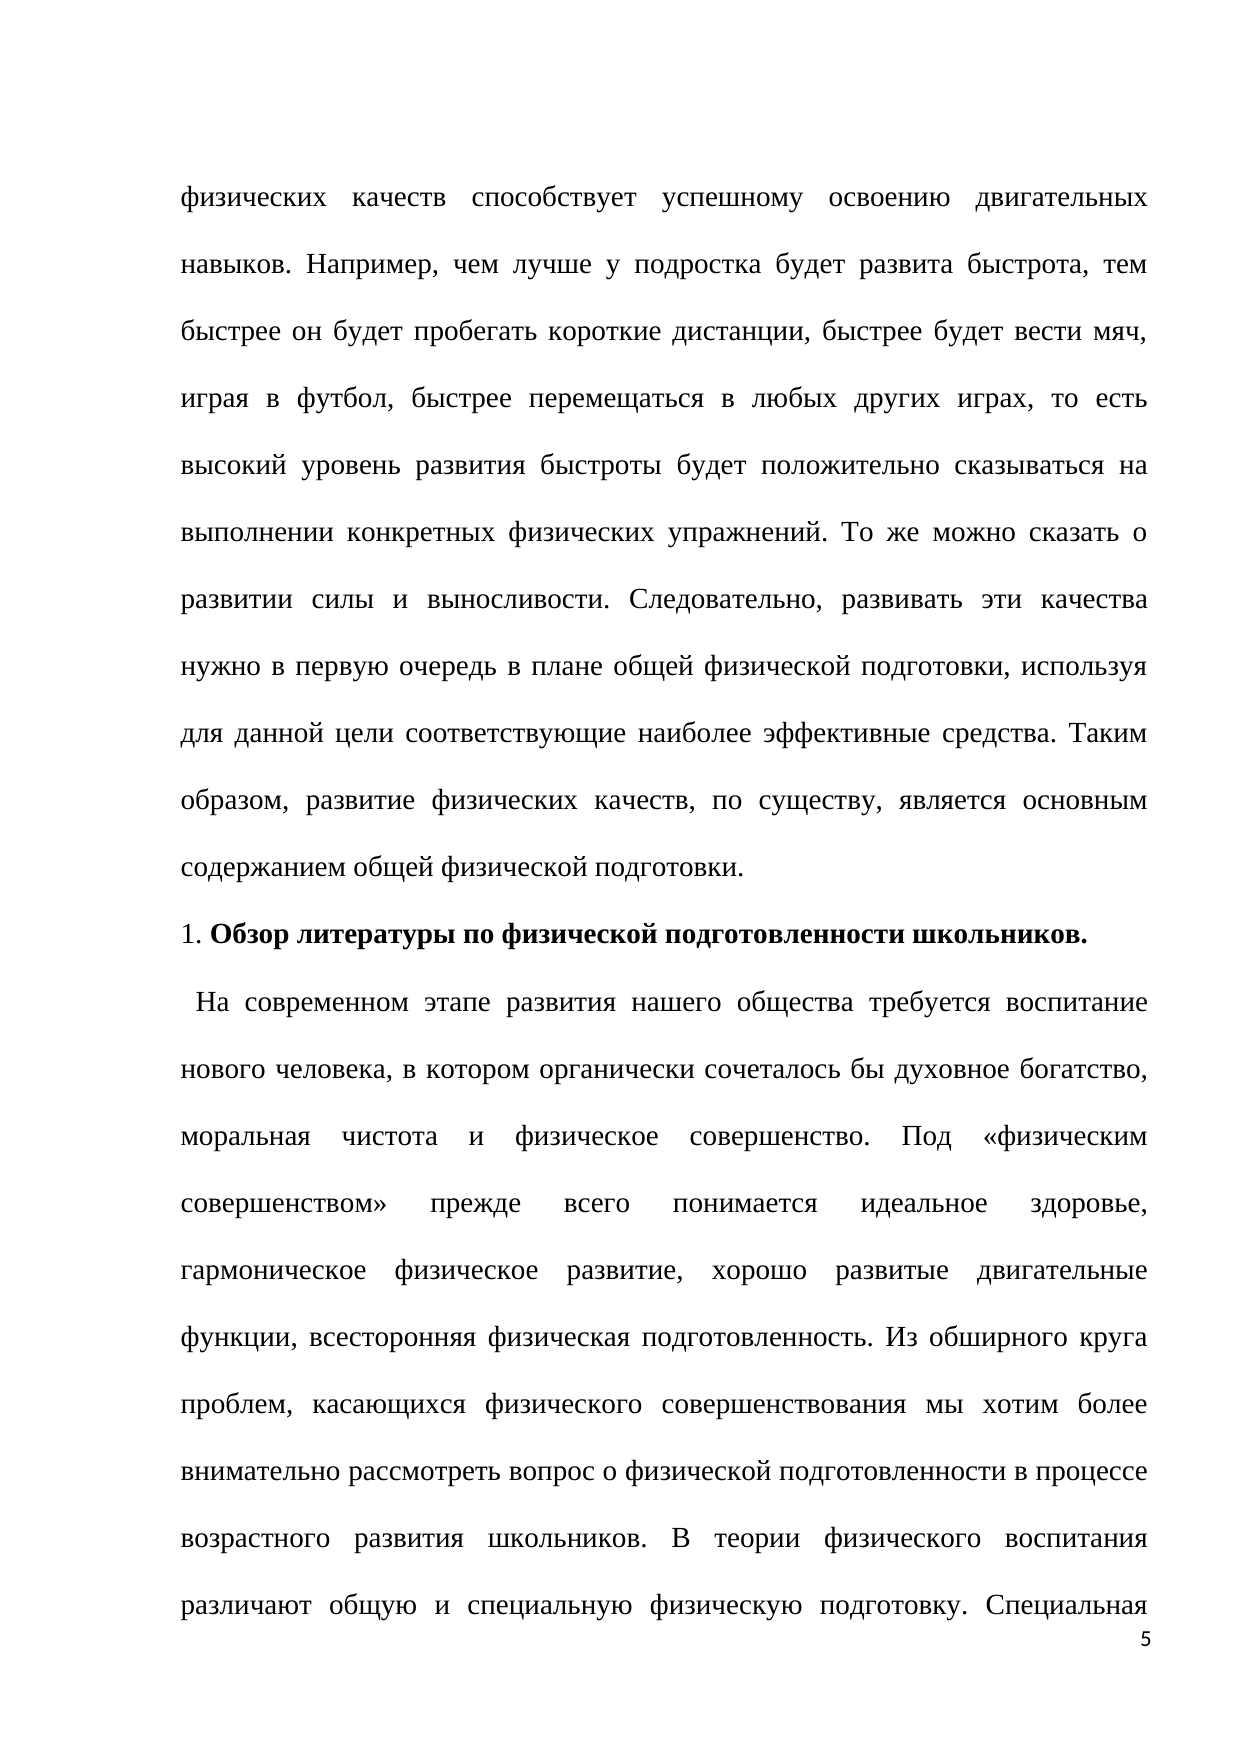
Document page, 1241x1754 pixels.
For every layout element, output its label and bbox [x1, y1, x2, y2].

table_header [179, 177, 1150, 1623]
